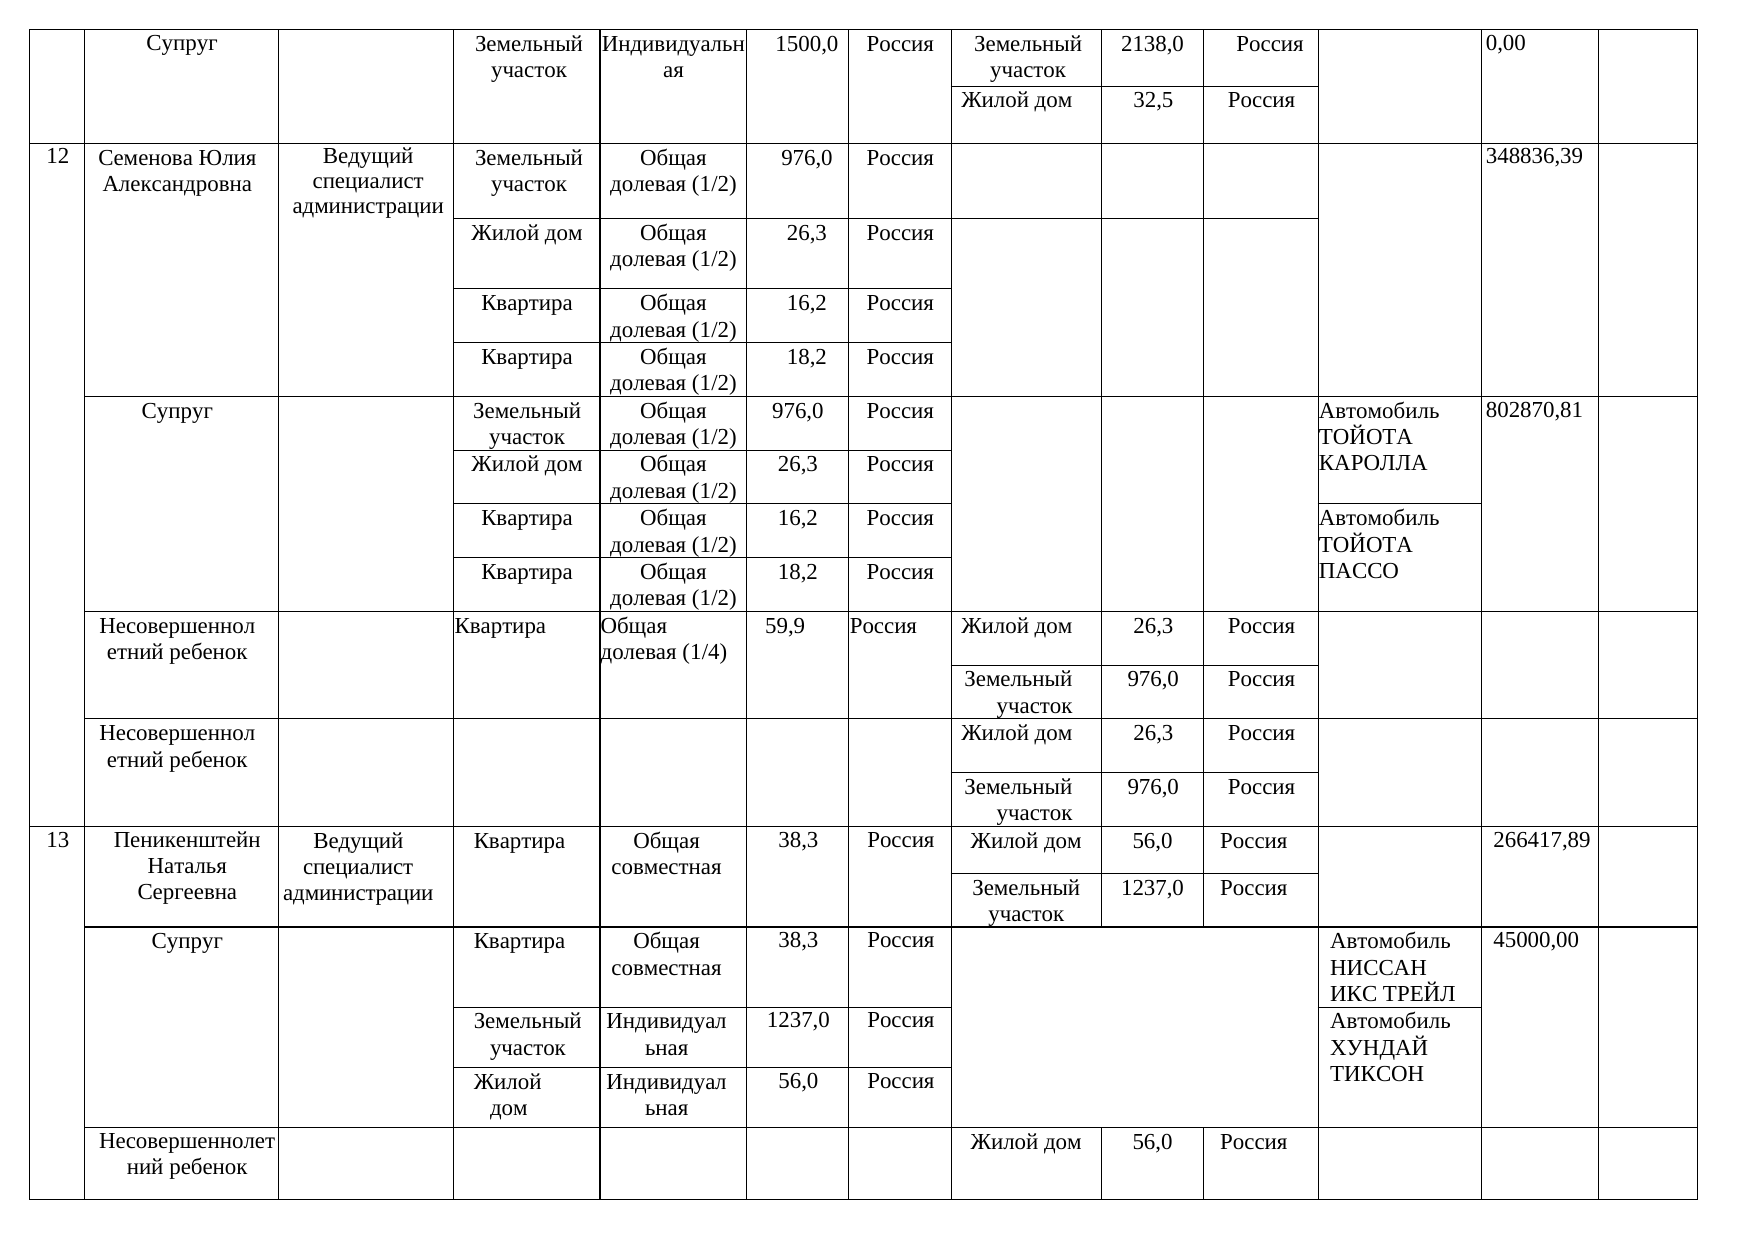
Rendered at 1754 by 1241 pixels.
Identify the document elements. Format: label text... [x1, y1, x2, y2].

table_cell [1599, 397, 1697, 611]
table_cell Общая долевая (1/2) [601, 289, 746, 342]
table_cell 976,0 [1102, 666, 1203, 718]
table_cell 26,3 [1102, 719, 1203, 772]
table_cell Общая долевая (1/2) [601, 504, 746, 557]
table_cell Жилой дом [454, 1068, 599, 1127]
table_cell [1482, 612, 1598, 718]
table_cell 2138,0 [1102, 30, 1203, 86]
table_cell Квартира [454, 289, 599, 342]
table_cell 32,5 [1102, 87, 1203, 142]
table_cell Ведущий специалист администрации [279, 144, 453, 396]
table_cell Земельный участок [454, 30, 599, 142]
table_cell Россия [1204, 773, 1318, 826]
table_cell Индивидуальная [601, 1008, 746, 1067]
table_cell Россия [1204, 719, 1318, 772]
table_cell Квартира [454, 504, 599, 557]
table_cell [279, 1128, 453, 1199]
table_cell [952, 397, 1101, 611]
table_cell Россия [849, 451, 951, 503]
table_cell [747, 1128, 848, 1199]
table_cell Супруг [85, 30, 278, 142]
table_cell [279, 397, 453, 611]
table_cell Жилой дом [454, 219, 599, 288]
table_cell [849, 719, 951, 826]
table_cell Земельный участок [454, 397, 599, 449]
table_cell Супруг [85, 928, 278, 1127]
table_cell [1599, 928, 1697, 1127]
table_cell [1319, 612, 1481, 718]
table_cell 266417,89 [1482, 827, 1598, 926]
table_cell [454, 1128, 599, 1199]
table_cell [952, 219, 1101, 396]
table_cell 56,0 [1102, 827, 1203, 873]
table_cell Несовершеннолетний ребенок [85, 719, 278, 826]
table_cell 1500,0 [747, 30, 848, 142]
table_cell [279, 928, 453, 1127]
table_cell [1482, 719, 1598, 826]
table_cell [279, 30, 453, 142]
table_cell [1319, 144, 1481, 396]
table_cell 26,3 [1102, 612, 1203, 664]
table_cell Земельный участок [952, 773, 1101, 826]
table_cell [952, 144, 1101, 218]
table_cell [1102, 219, 1203, 396]
table_cell 1237,0 [747, 1008, 848, 1067]
table_cell [279, 719, 453, 826]
table_cell 38,3 [747, 928, 848, 1007]
table_cell [1599, 144, 1697, 396]
table_cell 976,0 [747, 144, 848, 218]
table_cell Квартира [454, 343, 599, 396]
table_cell 0,00 [1482, 30, 1598, 142]
table_cell Общая долевая (1/2) [601, 397, 746, 449]
table_cell [1319, 1128, 1481, 1199]
table_cell Жилой дом [952, 827, 1101, 873]
table_cell Россия [849, 144, 951, 218]
table_cell Россия [849, 504, 951, 557]
table_cell Общая долевая (1/2) [601, 451, 746, 503]
table_cell [1599, 827, 1697, 926]
table_cell Общая долевая (1/2) [601, 144, 746, 218]
table_cell [454, 719, 599, 826]
table_cell Общая долевая (1/2) [601, 219, 746, 288]
table_cell Общая долевая (1/2) [601, 558, 746, 611]
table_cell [85, 1128, 278, 1199]
table_cell [1599, 1128, 1697, 1199]
table_cell Россия [849, 30, 951, 142]
table_cell 26,3 [747, 219, 848, 288]
table_cell Жилой дом [952, 87, 1101, 142]
table_cell Россия [1204, 612, 1318, 664]
table_cell 26,3 [747, 451, 848, 503]
table_cell [1319, 827, 1481, 926]
table_cell 56,0 [1102, 1128, 1203, 1199]
table_cell 38,3 [747, 827, 848, 926]
table_cell Россия [1204, 87, 1318, 142]
table_cell Россия [849, 289, 951, 342]
table_cell Автомобиль ХУНДАЙ ТИКСОН [1319, 1008, 1481, 1127]
table_cell [849, 1128, 951, 1199]
table_cell Россия [1204, 30, 1318, 86]
table_cell Жилой дом [952, 719, 1101, 772]
table_cell 18,2 [747, 343, 848, 396]
table_cell Жилой дом [454, 451, 599, 503]
table_cell Россия [1204, 666, 1318, 718]
table_cell Россия [849, 928, 951, 1007]
table_cell Индивидуальная [601, 30, 746, 142]
table_cell 348836,39 [1482, 144, 1598, 396]
table_cell Земельный участок [952, 30, 1101, 86]
table_cell [601, 719, 746, 826]
table_cell [747, 719, 848, 826]
table_cell 802870,81 [1482, 397, 1598, 611]
table_cell 16,2 [747, 504, 848, 557]
table_cell Автомобиль НИССАН ИКС ТРЕЙЛ [1319, 928, 1481, 1007]
table_cell Жилой дом [952, 612, 1101, 664]
table_cell [1319, 30, 1481, 142]
table_cell Земельный участок [952, 874, 1101, 926]
table_cell Россия [849, 343, 951, 396]
table_cell 976,0 [1102, 773, 1203, 826]
table_cell [1319, 719, 1481, 826]
table_cell Земельный участок [454, 1008, 599, 1067]
table_cell Общая совместная [601, 827, 746, 926]
table_cell [601, 1128, 746, 1199]
table_cell Пеникенштейн Наталья Сергеевна [85, 827, 278, 926]
table_cell Земельный участок [454, 144, 599, 218]
table_cell Автомобиль ТОЙОТА ПАССО [1319, 504, 1481, 611]
table_cell 16,2 [747, 289, 848, 342]
table_cell [1482, 1128, 1598, 1199]
table_cell Ведущий специалист администрации [279, 827, 453, 926]
table_cell [279, 612, 453, 718]
table_cell Земельный участок [952, 666, 1101, 718]
table_cell Россия [849, 558, 951, 611]
table_cell Россия [849, 397, 951, 449]
table_cell Индивидуальная [601, 1068, 746, 1127]
table_cell [1599, 612, 1697, 718]
table_cell Россия [849, 1008, 951, 1067]
table_cell Россия [1204, 827, 1318, 873]
table_cell Россия [1204, 874, 1318, 926]
table_cell Россия [849, 612, 951, 718]
table_cell Супруг [85, 397, 278, 611]
table_cell 1237,0 [1102, 874, 1203, 926]
table_cell Россия [849, 827, 951, 926]
table_cell Общая совместная [601, 928, 746, 1007]
table_cell Квартира [454, 827, 599, 926]
table_cell Квартира [454, 928, 599, 1007]
table_cell [1204, 219, 1318, 396]
table_cell Россия [849, 219, 951, 288]
table_cell [1599, 30, 1697, 142]
table_cell Жилой дом [952, 1128, 1101, 1199]
table_cell 12 [30, 144, 84, 826]
table_cell [1204, 144, 1318, 218]
table_cell 45000,00 [1482, 928, 1598, 1127]
table_cell [1204, 397, 1318, 611]
table_cell Квартира [454, 558, 599, 611]
table_cell 56,0 [747, 1068, 848, 1127]
table_cell Автомобиль ТОЙОТА КАРОЛЛА [1319, 397, 1481, 503]
table_cell Общая долевая (1/4) [601, 612, 746, 718]
table_cell Общая долевая (1/2) [601, 343, 746, 396]
table_cell [1599, 719, 1697, 826]
table_cell 18,2 [747, 558, 848, 611]
table_cell Россия [1204, 1128, 1318, 1199]
table_cell [1102, 144, 1203, 218]
table_cell Россия [849, 1068, 951, 1127]
table_cell 13 [30, 827, 84, 1199]
table_cell [952, 928, 1318, 1127]
table_cell Семенова Юлия Александровна [85, 144, 278, 396]
table_cell Квартира [454, 612, 599, 718]
table_cell 59,9 [747, 612, 848, 718]
table_cell Несовершеннолетний ребенок [85, 612, 278, 718]
table_cell 976,0 [747, 397, 848, 449]
table_cell [1102, 397, 1203, 611]
